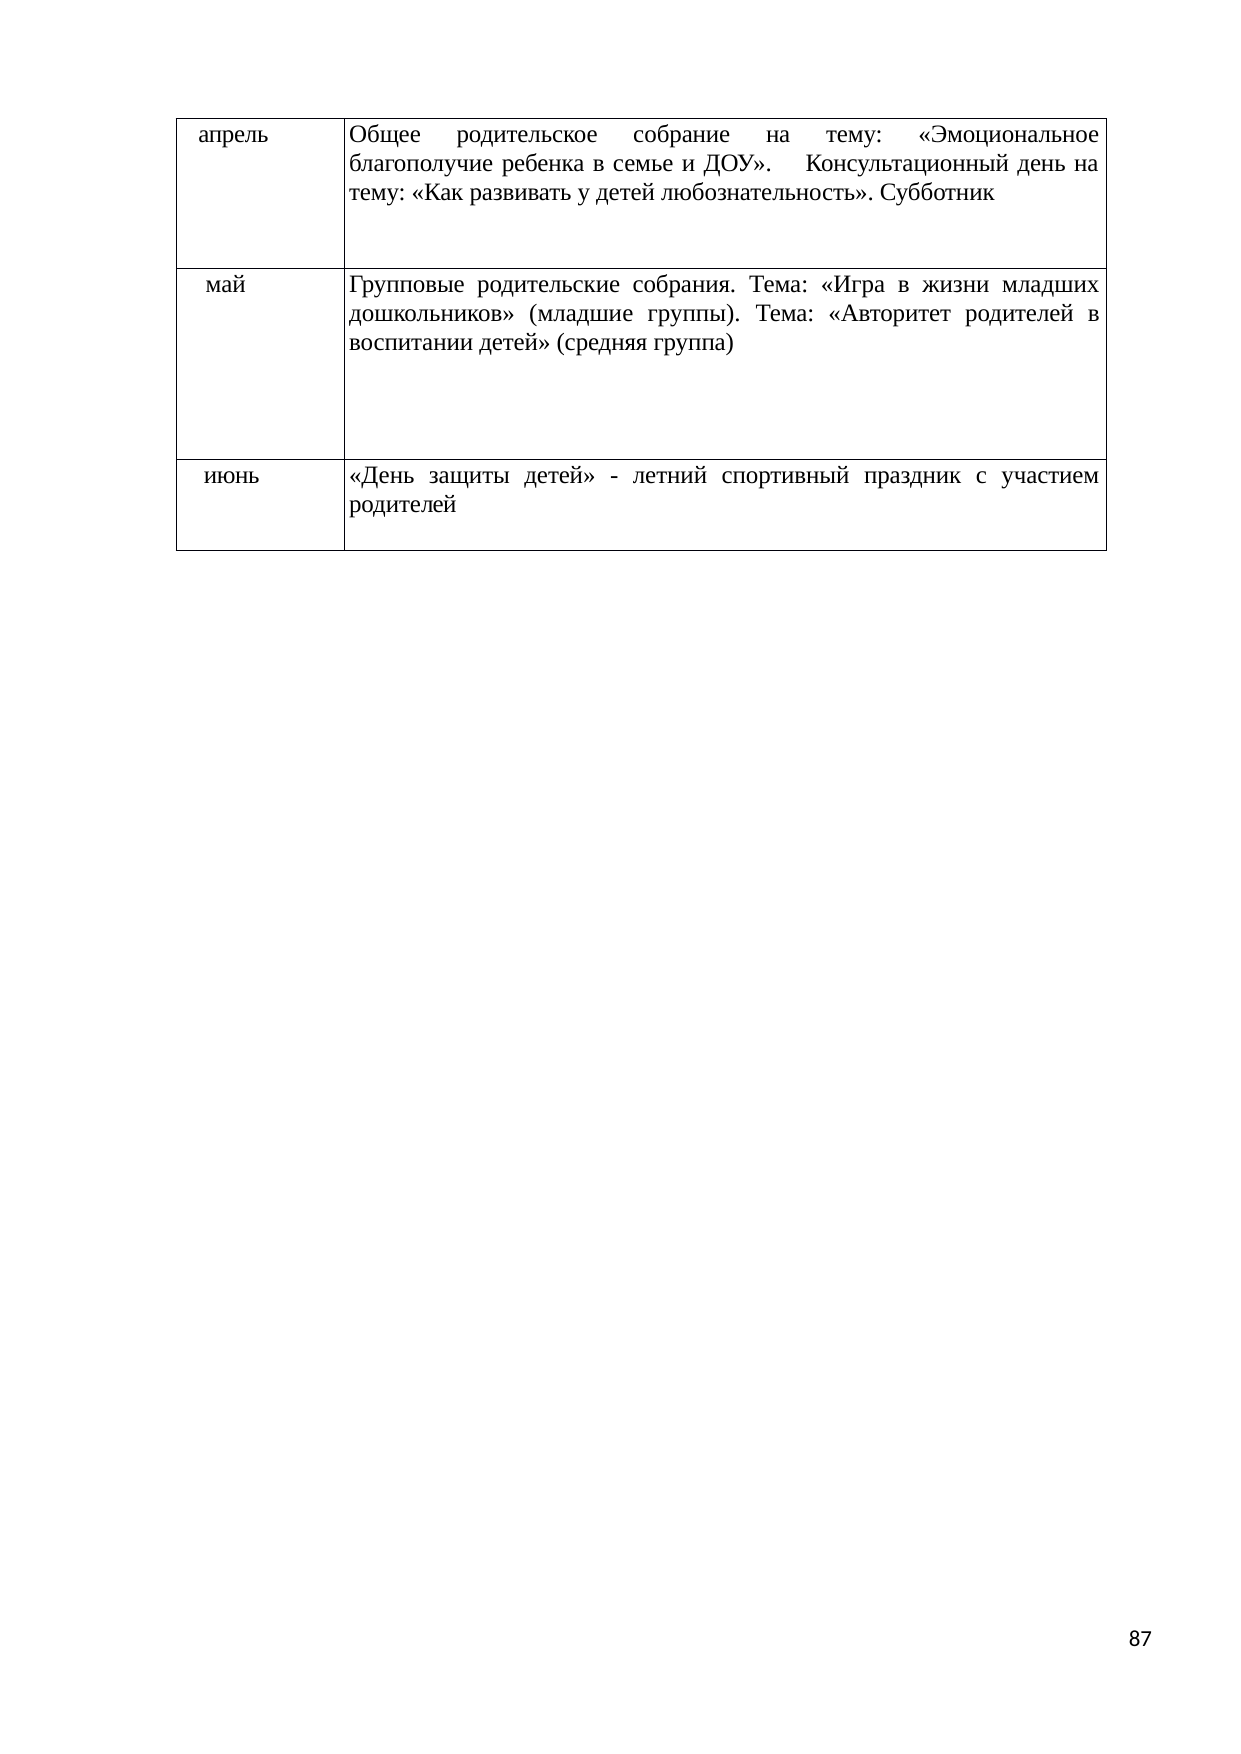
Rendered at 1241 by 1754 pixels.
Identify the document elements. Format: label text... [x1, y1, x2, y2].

table_cell «День защиты детей» - летний спортивный праздник с участием родителей [345, 460, 1106, 550]
table_cell апрель [177, 119, 344, 268]
table_cell май [177, 269, 344, 459]
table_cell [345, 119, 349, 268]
table_cell июнь [177, 460, 344, 550]
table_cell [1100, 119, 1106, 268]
table_cell Групповые родительские собрания. Тема: «Игра в жизни младших дошкольников» (младшие группы). Тема: «Авторитет родителей в воспитании детей» (средняя группа) [345, 269, 1106, 459]
